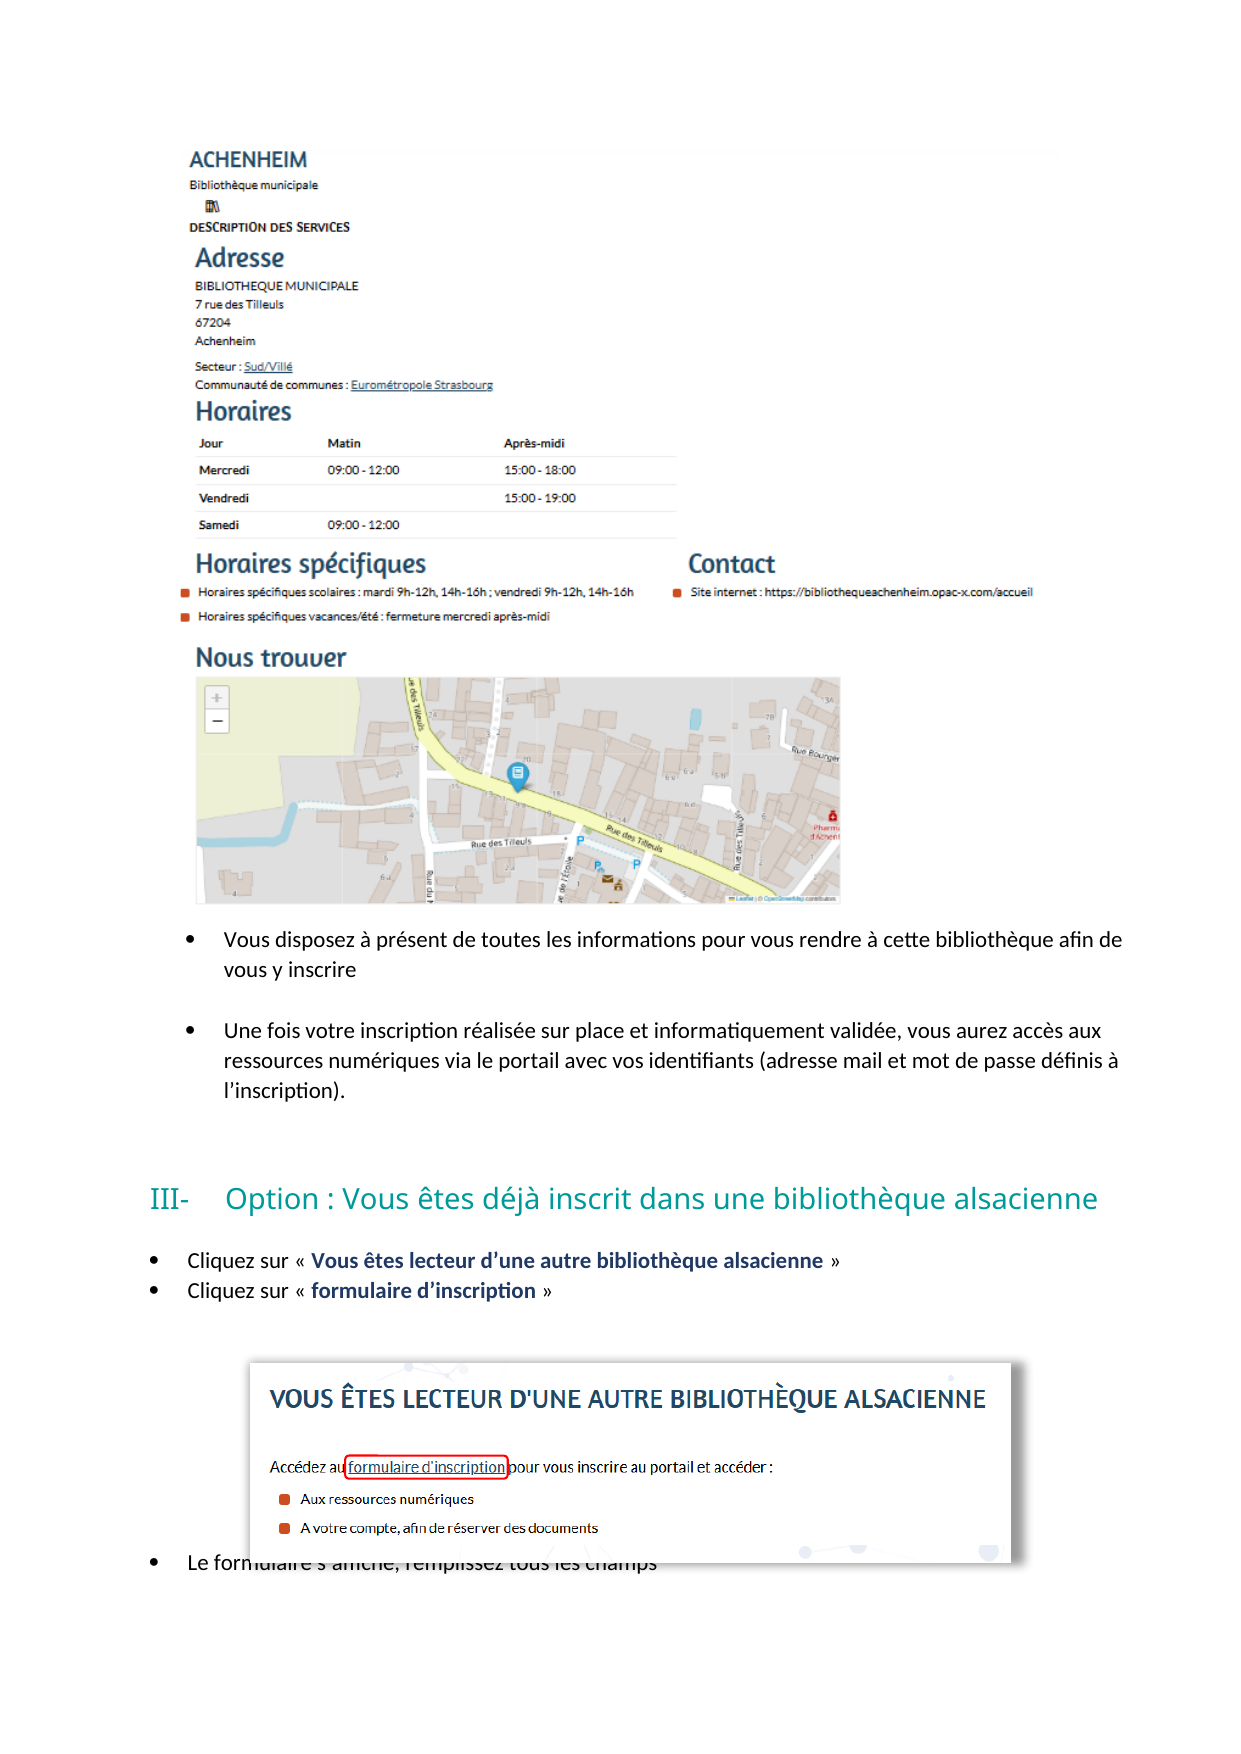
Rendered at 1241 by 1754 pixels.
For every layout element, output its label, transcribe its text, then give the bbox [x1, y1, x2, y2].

picture [250, 1363, 1011, 1563]
list Une fois votre inscription réalisée sur place et informatiquement validée, vous aurez accès aux ressources numériques via le portail avec vos identifiants (adresse mail et mot de passe définis à l’inscription). [186, 1016, 1128, 1104]
list Cliquez sur « Vous êtes lecteur d’une autre bibliothèque alsacienne » [150, 1246, 1128, 1274]
list Cliquez sur « formulaire d’inscription » [150, 1276, 1128, 1304]
list Vous disposez à présent de toutes les informations pour vous rendre à cette bibliothèque afin de vous y inscrire [186, 925, 1128, 983]
picture [180, 150, 1060, 907]
subtitle Option : Vous êtes déjà inscrit dans une bibliothèque alsacienne [150, 1178, 1128, 1218]
list Le formulaire s’affiche, remplissez tous les champs [150, 1548, 1128, 1576]
